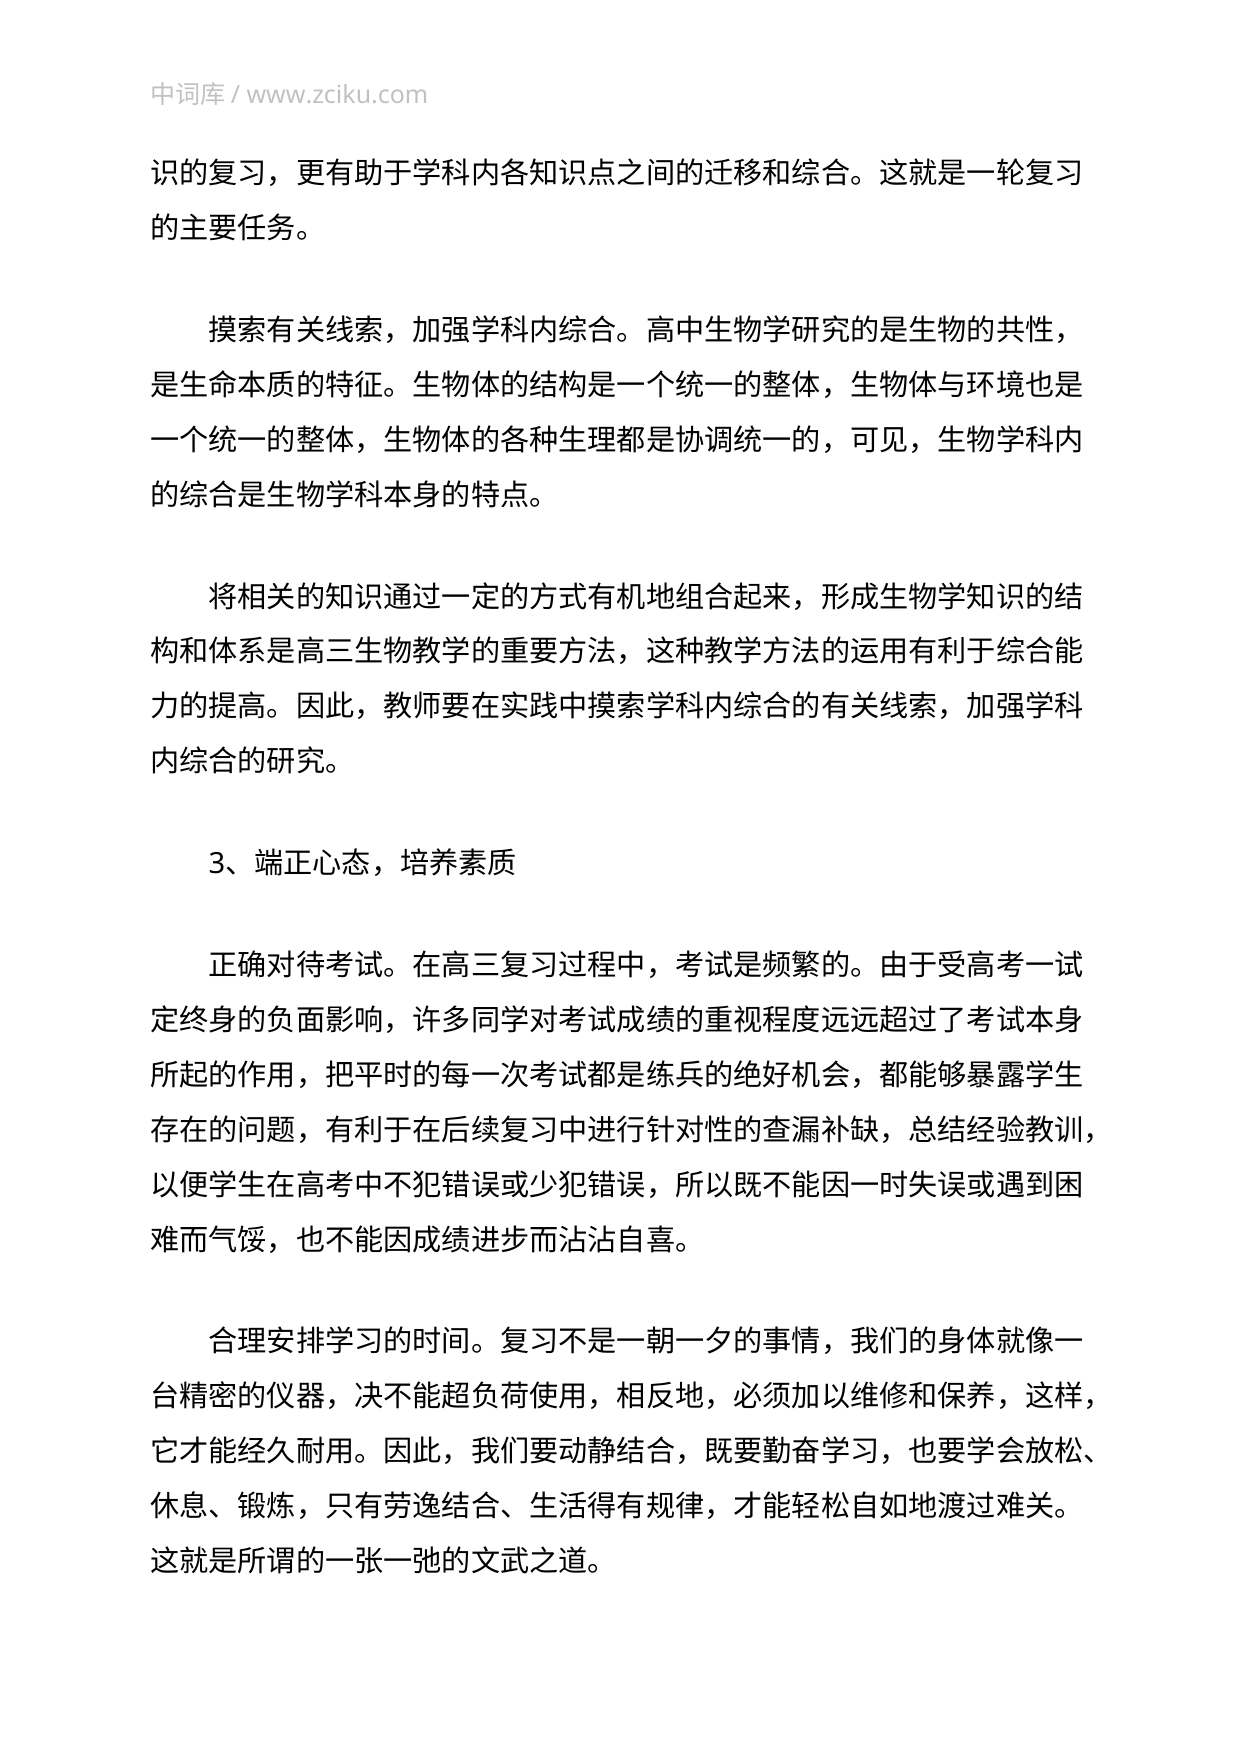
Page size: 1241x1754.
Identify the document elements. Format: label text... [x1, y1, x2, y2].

text 合理安排学习的时间。复习不是一朝一夕的事情，我们的身体就像一台精密的仪器，决不能超负荷使用，相反地，必须加以维修和保养，这样，它才能经久耐用。因此，我们要动静结合，既要勤奋学习，也要学会放松、休息、锻炼，只有劳逸结合、生活得有规律，才能轻松自如地渡过难关。这就是所谓的一张一弛的文武之道。 [150, 1318, 1090, 1580]
text 将相关的知识通过一定的方式有机地组合起来，形成生物学知识的结构和体系是高三生物教学的重要方法，这种教学方法的运用有利于综合能力的提高。因此，教师要在实践中摸索学科内综合的有关线索，加强学科内综合的研究。 [150, 573, 1090, 780]
text 正确对待考试。在高三复习过程中，考试是频繁的。由于受高考一试定终身的负面影响，许多同学对考试成绩的重视程度远远超过了考试本身所起的作用，把平时的每一次考试都是练兵的绝好机会，都能够暴露学生存在的问题，有利于在后续复习中进行针对性的查漏补缺，总结经验教训，以便学生在高考中不犯错误或少犯错误，所以既不能因一时失误或遇到困难而气馁，也不能因成绩进步而沾沾自喜。 [150, 942, 1090, 1258]
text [150, 150, 1090, 247]
text 摸索有关线索，加强学科内综合。高中生物学研究的是生物的共性，是生命本质的特征。生物体的结构是一个统一的整体，生物体与环境也是一个统一的整体，生物体的各种生理都是协调统一的，可见，生物学科内的综合是生物学科本身的特点。 [150, 307, 1090, 514]
text 3、端正心态，培养素质 [150, 839, 1090, 882]
